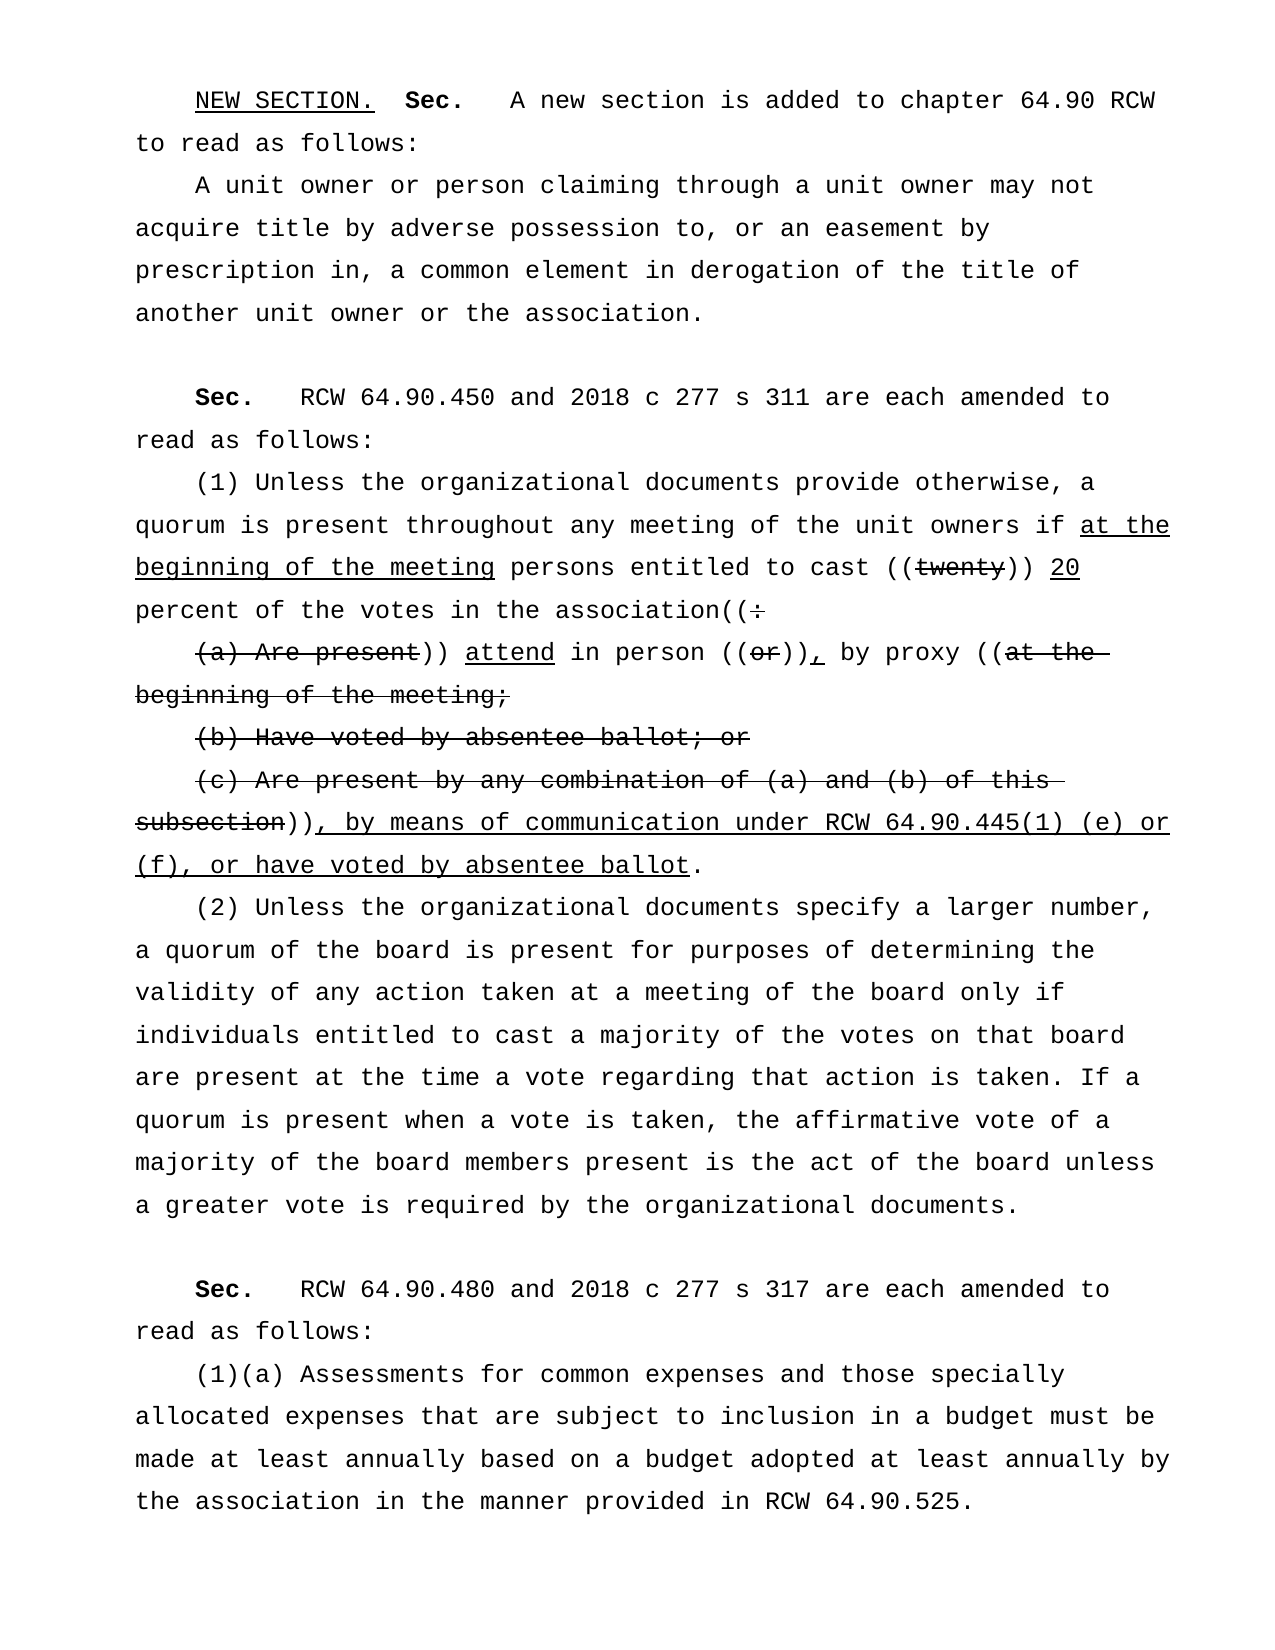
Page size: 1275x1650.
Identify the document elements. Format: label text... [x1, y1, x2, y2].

text Sec. RCW 64.90.480 and 2018 c 277 s 317 are each amended to read as follows: [135, 1263, 1170, 1348]
text (b) Have voted by absentee ballot; or [135, 712, 1170, 754]
text NEW SECTION. Sec. A new section is added to chapter 64.90 RCW to read as follows: [135, 75, 1170, 160]
text (2) Unless the organizational documents specify a larger number, a quorum of the board is present for purposes of determining the validity of any action taken at a meeting of the board only if individuals entitled to cast a majority of the votes on that board are present at the time a vote regarding that action is taken. If a quorum is present when a vote is taken, the affirmative vote of a majority of the board members present is the act of the board unless a greater vote is required by the organizational documents. [135, 882, 1170, 1222]
text (1)(a) Assessments for common expenses and those specially allocated expenses that are subject to inclusion in a budget must be made at least annually based on a budget adopted at least annually by the association in the manner provided in RCW 64.90.525. [135, 1348, 1170, 1518]
text (1) Unless the organizational documents provide otherwise, a quorum is present throughout any meeting of the unit owners if at the beginning of the meeting persons entitled to cast ((twenty)) 20 percent of the votes in the association((: [135, 457, 1170, 627]
text (c) Are present by any combination of (a) and (b) of this subsection)), by means of communication under RCW 64.90.445(1) (e) or (f), or have voted by absentee ballot. [135, 754, 1170, 882]
text Sec. RCW 64.90.450 and 2018 c 277 s 311 are each amended to read as follows: [135, 372, 1170, 457]
text (a) Are present)) attend in person ((or)), by proxy ((at the beginning of the meeting; [135, 627, 1170, 712]
text A unit owner or person claiming through a unit owner may not acquire title by adverse possession to, or an easement by prescription in, a common element in derogation of the title of another unit owner or the association. [135, 160, 1170, 330]
